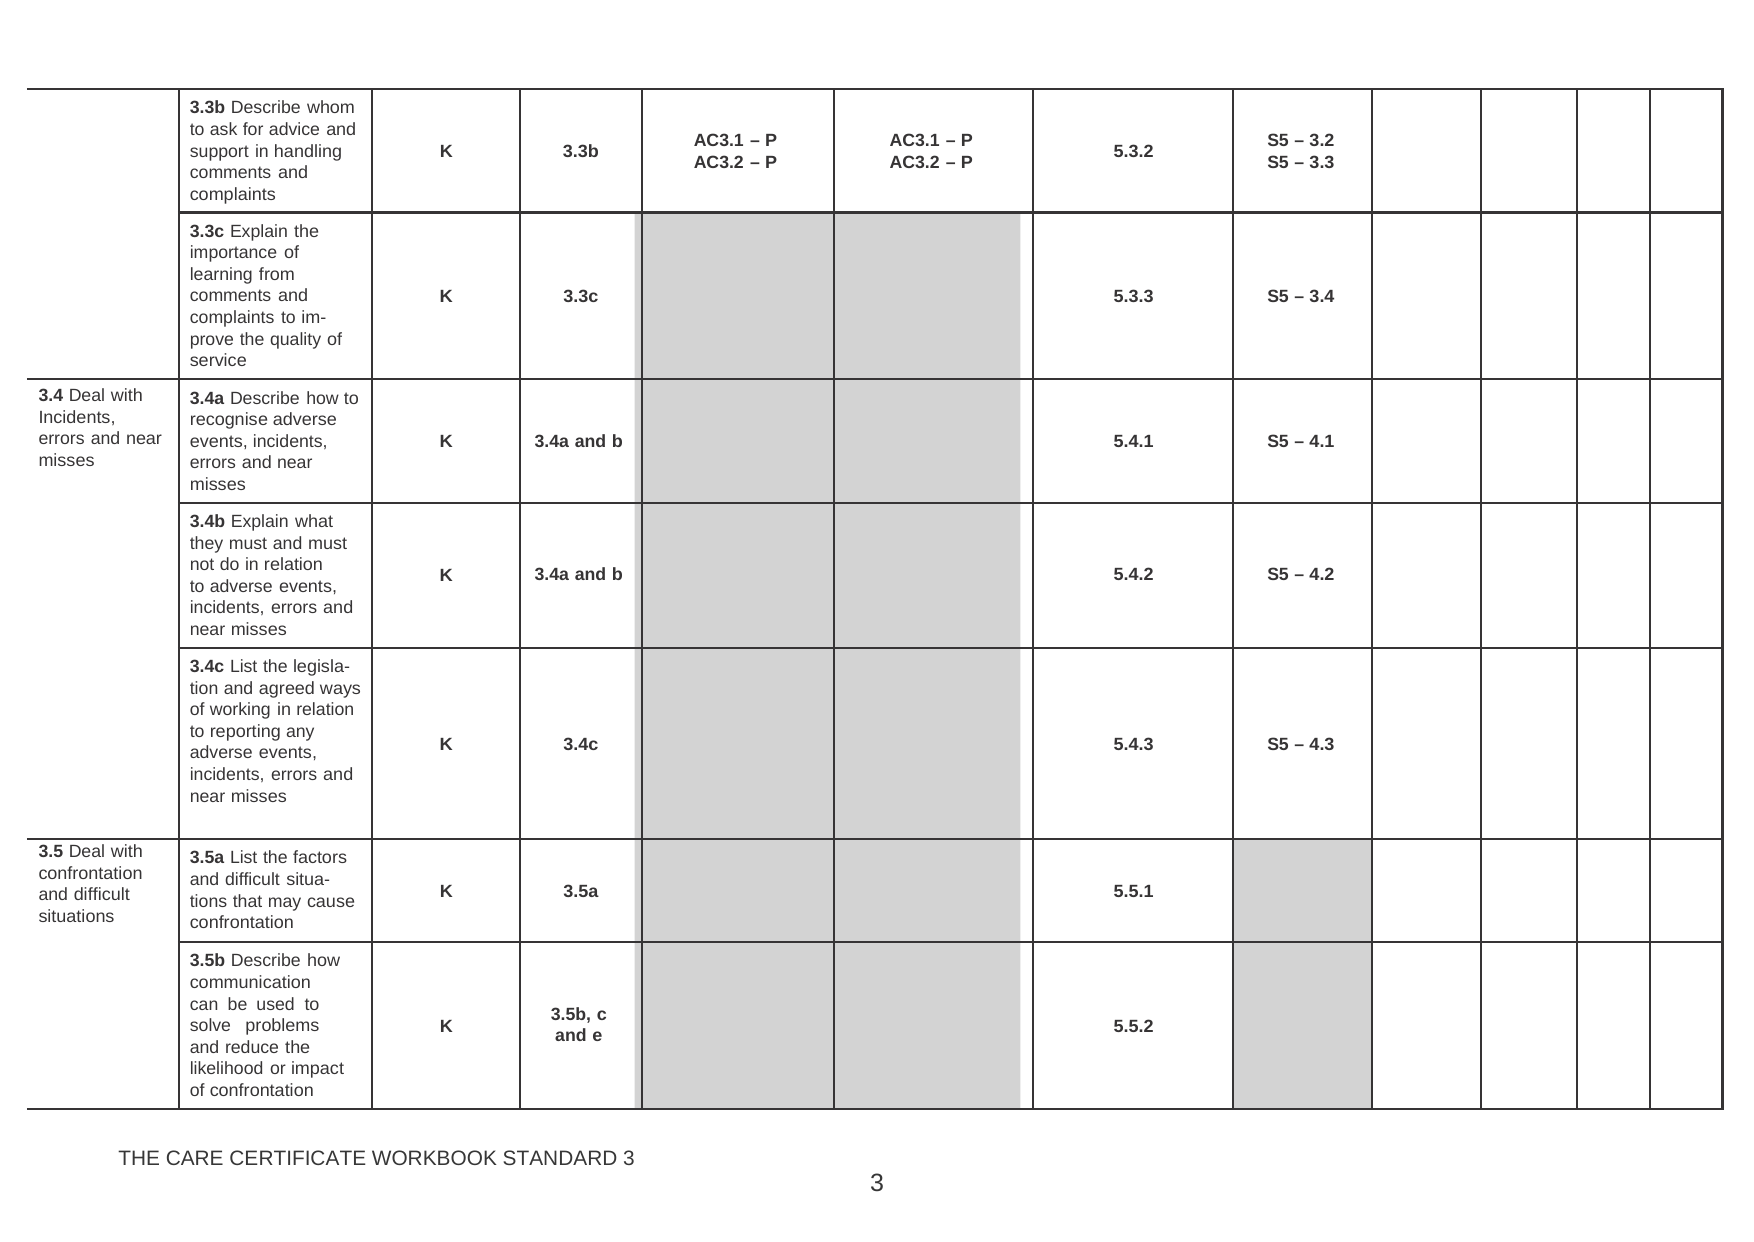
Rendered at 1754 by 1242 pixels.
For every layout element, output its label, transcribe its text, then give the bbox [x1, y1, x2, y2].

table_cell 3.3c Explain the importance of learning from comments and complaints to im- prove the quality of service [180, 214, 371, 378]
table_cell [1482, 840, 1576, 941]
table_cell S5 – 4.3 [1234, 649, 1371, 838]
table_header AC3.1 – P AC3.2 – P [643, 90, 833, 211]
table_cell S5 – 3.4 [1234, 214, 1371, 378]
table_cell [1482, 380, 1576, 502]
table_cell [1482, 504, 1576, 647]
table_cell [643, 943, 833, 1108]
table_header [1578, 90, 1649, 211]
table_cell [643, 649, 833, 838]
table_cell 5.5.2 [1034, 943, 1232, 1108]
table_cell [1651, 649, 1721, 838]
table_cell 5.5.1 [1034, 840, 1232, 941]
table_cell [1578, 649, 1649, 838]
table_cell [1373, 649, 1480, 838]
table_cell 3.5a [521, 840, 641, 941]
table_cell [643, 380, 833, 502]
table_cell [1578, 380, 1649, 502]
table_cell [1373, 840, 1480, 941]
table_cell K [373, 504, 519, 647]
table_cell 3.5a List the factors and difficult situa- tions that may cause confrontation [180, 840, 371, 941]
table_cell 5.4.1 [1034, 380, 1232, 502]
table_cell 3.5 Deal with confrontation and difficult situations [27, 840, 178, 1108]
table_cell 3.5b, c and e [521, 943, 641, 1108]
table_cell [835, 943, 1032, 1108]
table_cell [835, 840, 1032, 941]
table_header AC3.1 – P AC3.2 – P [835, 90, 1032, 211]
table_cell 3.4a and b [521, 504, 641, 647]
table_cell [1373, 214, 1480, 378]
table_cell [1373, 943, 1480, 1108]
table_header [1373, 90, 1480, 211]
text THE CARE CERTIFICATE WORKBOOK STANDARD 3 [118, 1146, 1712, 1169]
table_cell [835, 649, 1032, 838]
table_cell 5.4.3 [1034, 649, 1232, 838]
table_header [1651, 90, 1721, 211]
text 3 [866, 1169, 888, 1197]
table_cell 3.4c [521, 649, 641, 838]
table_cell 3.4a Describe how to recognise adverse events, incidents, errors and near misses [180, 380, 371, 502]
table_header K [373, 90, 519, 211]
table_header [27, 90, 178, 378]
table_cell [1234, 943, 1371, 1108]
table_cell [835, 380, 1032, 502]
table_cell [1482, 649, 1576, 838]
table_cell [1482, 943, 1576, 1108]
table_cell [1234, 840, 1371, 941]
table_cell [643, 504, 833, 647]
table_cell [1651, 840, 1721, 941]
table_header [1482, 90, 1576, 211]
table_cell [1651, 380, 1721, 502]
table_cell 5.4.2 [1034, 504, 1232, 647]
table_header 3.3b Describe whom to ask for advice and support in handling comments and complaints [180, 90, 371, 211]
table_cell 3.4b Explain what they must and must not do in relation to adverse events, incidents, errors and near misses [180, 504, 371, 647]
table_cell S5 – 4.1 [1234, 380, 1371, 502]
table_cell K [373, 649, 519, 838]
table_header 3.3b [521, 90, 641, 211]
table_cell [1651, 214, 1721, 378]
table_cell [1578, 504, 1649, 647]
table_cell 3.3c [521, 214, 641, 378]
table_cell 3.4 Deal with Incidents, errors and near misses [27, 380, 178, 838]
table_cell [835, 504, 1032, 647]
table_cell [1482, 214, 1576, 378]
table_cell 3.4c List the legisla- tion and agreed ways of working in relation to reporting any adverse events, incidents, errors and near misses [180, 649, 371, 838]
table_cell K [373, 840, 519, 941]
table_cell K [373, 380, 519, 502]
table_cell [1651, 504, 1721, 647]
table_cell [835, 214, 1032, 378]
table_cell [1578, 214, 1649, 378]
table_cell K [373, 214, 519, 378]
table_cell [1373, 380, 1480, 502]
table_cell 3.4a and b [521, 380, 641, 502]
table_cell [1373, 504, 1480, 647]
table_cell K [373, 943, 519, 1108]
table_cell 5.3.3 [1034, 214, 1232, 378]
table_header S5 – 3.2 S5 – 3.3 [1234, 90, 1371, 211]
table_cell [643, 214, 833, 378]
table_cell [1651, 943, 1721, 1108]
table_cell S5 – 4.2 [1234, 504, 1371, 647]
table_header 5.3.2 [1034, 90, 1232, 211]
table_cell [643, 840, 833, 941]
table_cell [1578, 840, 1649, 941]
table_cell [1578, 943, 1649, 1108]
table_cell 3.5b Describe how communication can be used to solve problems and reduce the likelihood or impact of confrontation [180, 943, 371, 1108]
